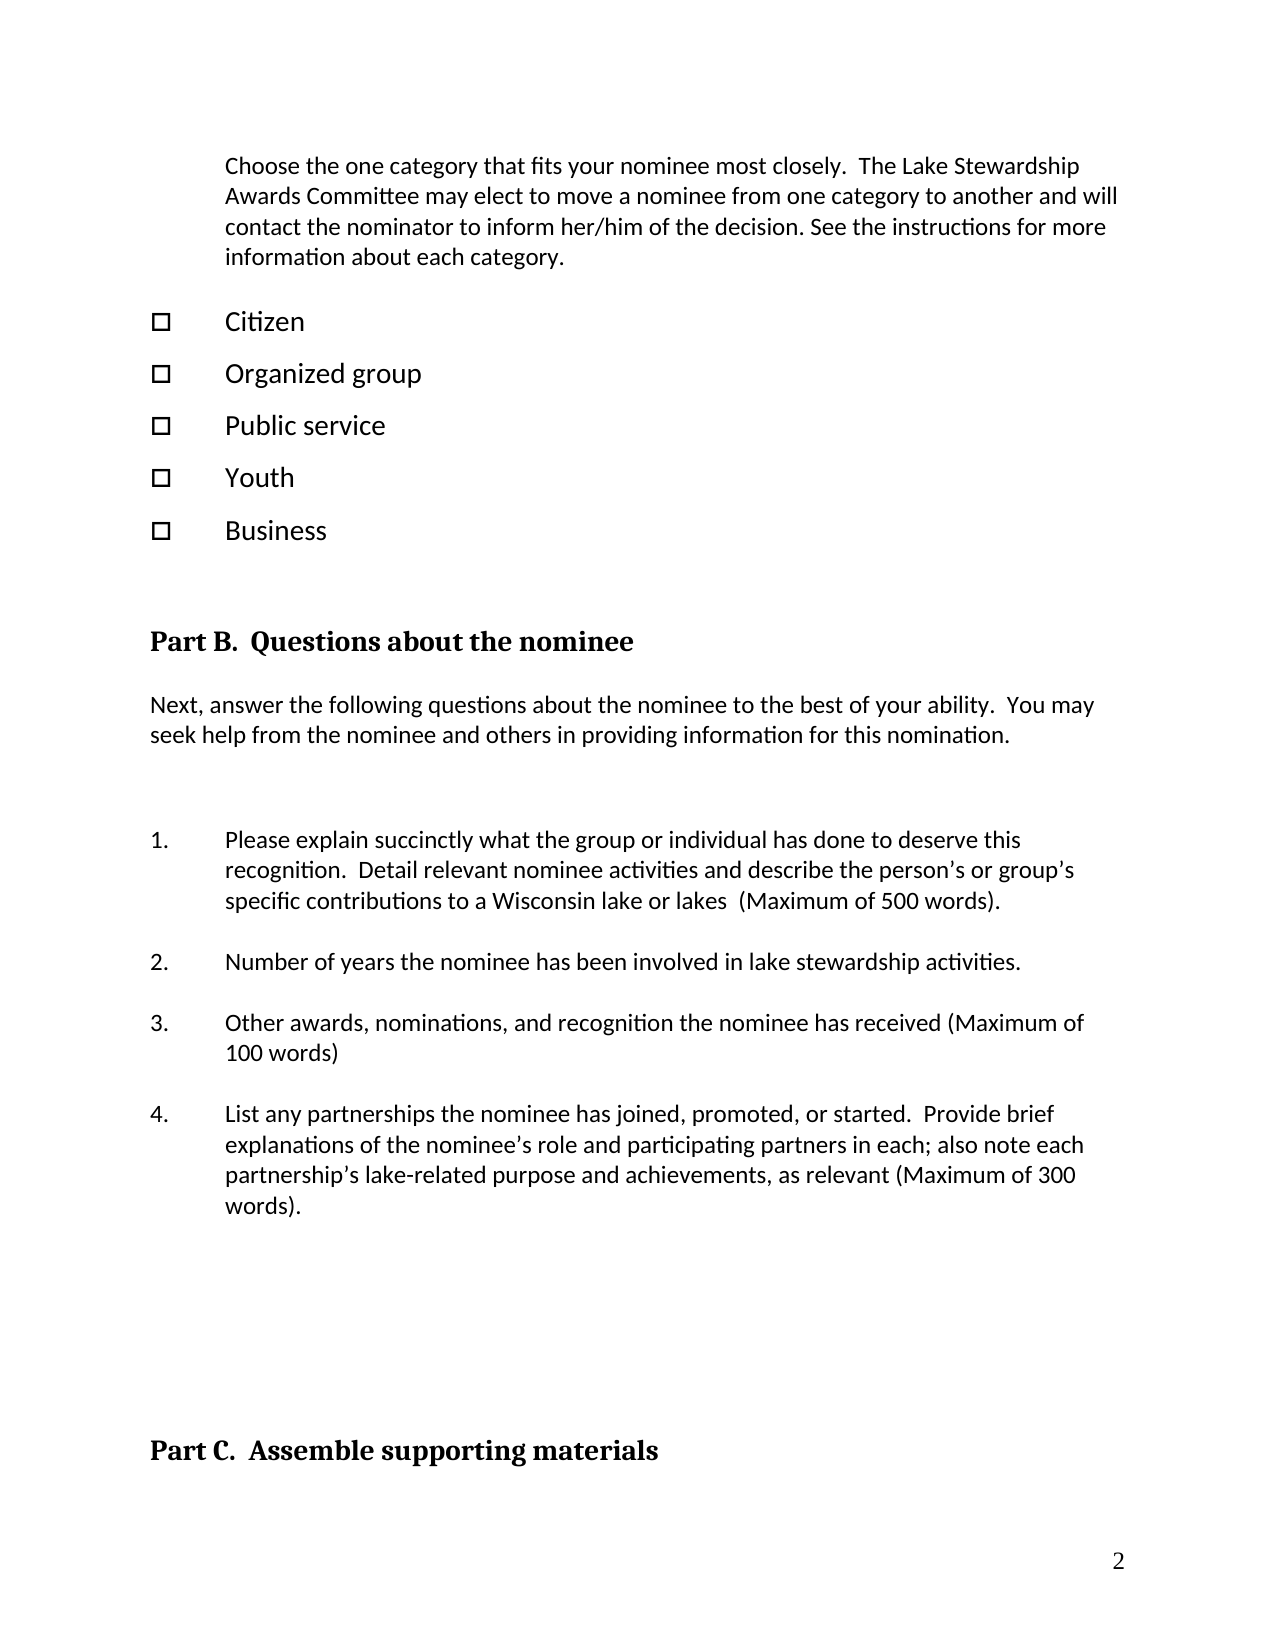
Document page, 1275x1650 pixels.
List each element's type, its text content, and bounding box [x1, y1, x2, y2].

text Part B. Questions about the nominee [150, 625, 1125, 659]
text 3. Other awards, nominations, and recognition the nominee has received (Maximum of 100 words) [150, 1007, 1125, 1068]
list Youth [150, 459, 1125, 495]
text 2. Number of years the nominee has been involved in lake stewardship activities. [150, 946, 1125, 976]
text Choose the one category that fits your nominee most closely. The Lake Stewardship Awards Committee may elect to move a nominee from one category to another and will contact the nominator to inform her/him of the decision. See the instructions for more information about each category. [225, 150, 1125, 272]
list Business [150, 512, 1125, 547]
text Part C. Assemble supporting materials [150, 1434, 1125, 1468]
text 4. List any partnerships the nominee has joined, promoted, or started. Provide brief explanations of the nominee’s role and participating partners in each; also note each partnership’s lake-related purpose and achievements, as relevant (Maximum of 300 words). [150, 1098, 1125, 1221]
text 1. Please explain succinctly what the group or individual has done to deserve this recognition. Detail relevant nominee activities and describe the person’s or group’s specific contributions to a Wisconsin lake or lakes (Maximum of 500 words). [150, 824, 1125, 915]
list Citizen [150, 303, 1125, 338]
text Next, answer the following questions about the nominee to the best of your ability. You may seek help from the nominee and others in providing information for this nomination. [150, 689, 1125, 750]
list Public service [150, 407, 1125, 443]
list Organized group [150, 355, 1125, 391]
